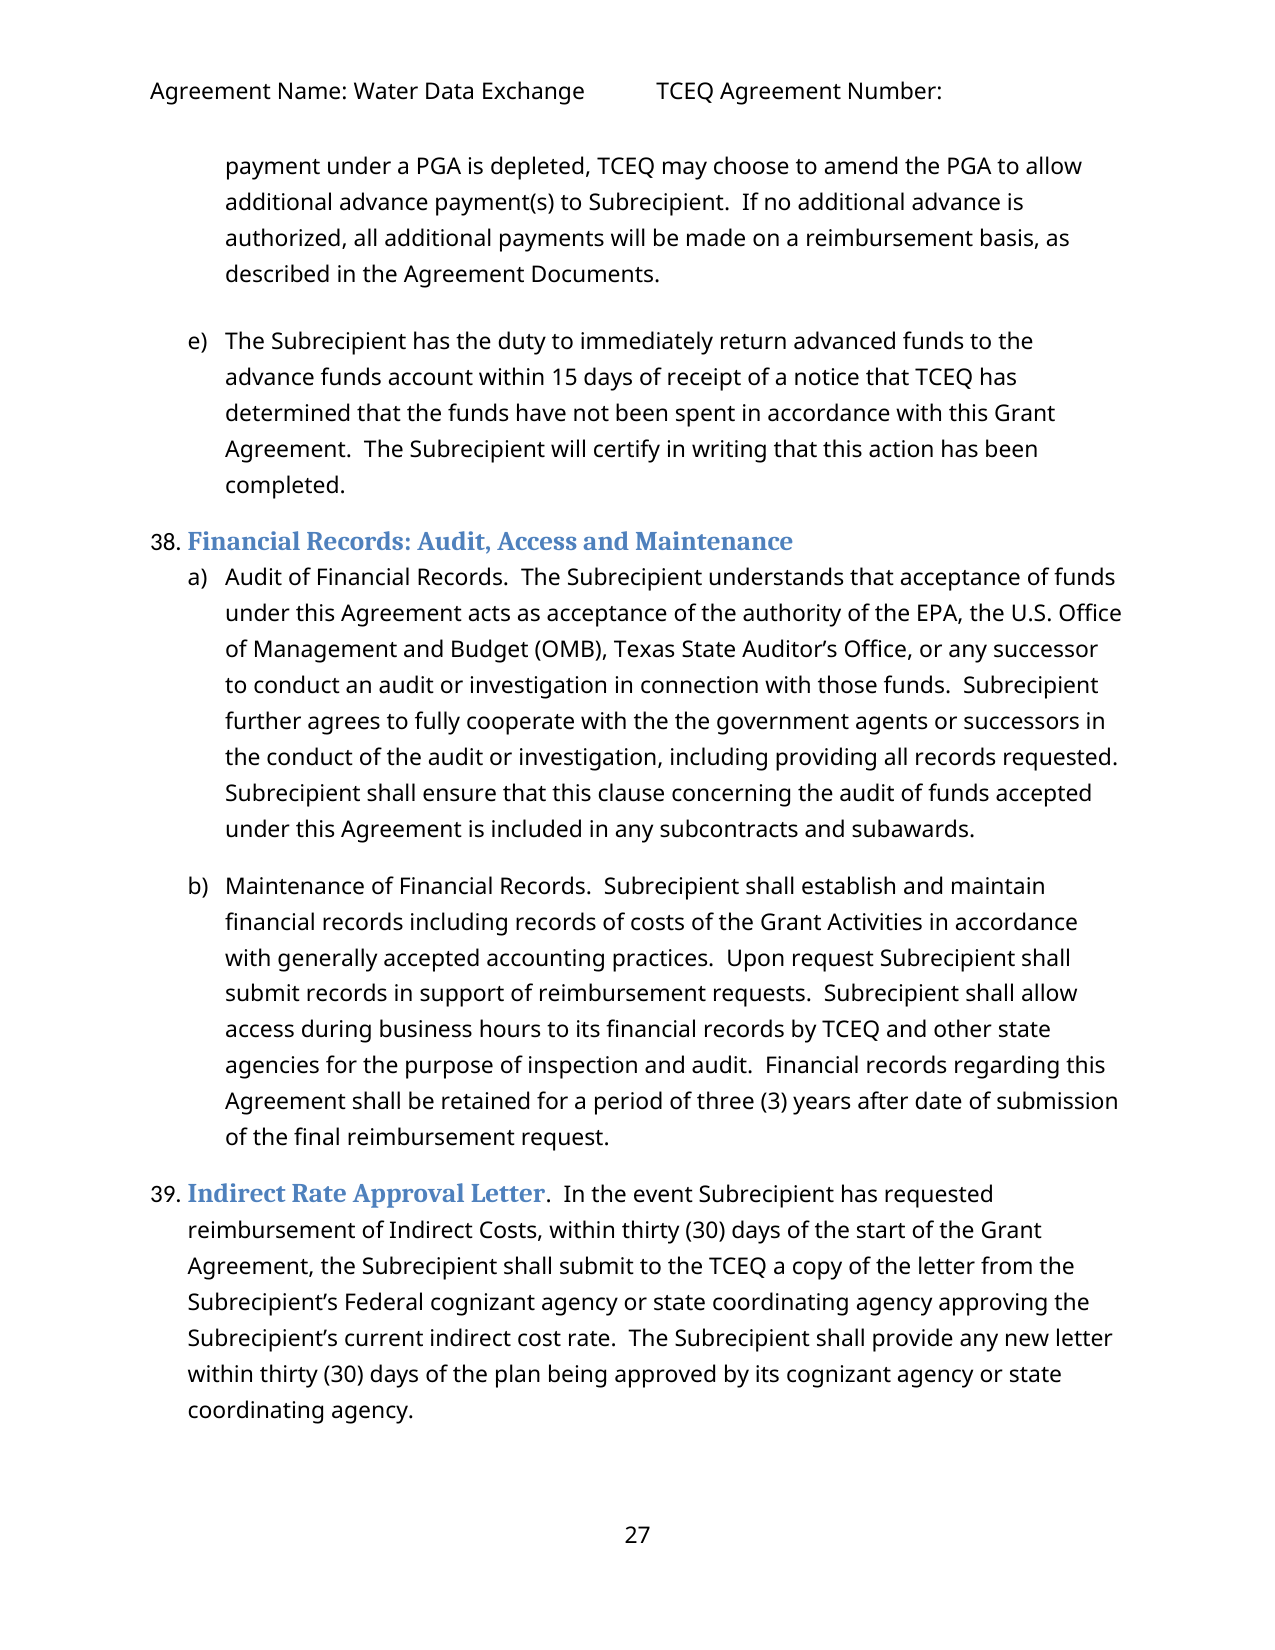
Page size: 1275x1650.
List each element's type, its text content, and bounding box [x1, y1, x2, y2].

list Maintenance of Financial Records. Subrecipient shall establish and maintain financial records including records of costs of the Grant Activities in accordance with generally accepted accounting practices. Upon request Subrecipient shall submit records in support of reimbursement requests. Subrecipient shall allow access during business hours to its financial records by TCEQ and other state agencies for the purpose of inspection and audit. Financial records regarding this Agreement shall be retained for a period of three (3) years after date of submission of the final reimbursement request. [187, 869, 1125, 1152]
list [187, 150, 1125, 289]
subtitle Financial Records: Audit, Access and Maintenance [150, 526, 1125, 557]
list Audit of Financial Records. The Subrecipient understands that acceptance of funds under this Agreement acts as acceptance of the authority of the EPA, the U.S. Office of Management and Budget (OMB), Texas State Auditor’s Office, or any successor to conduct an audit or investigation in connection with those funds. Subrecipient further agrees to fully cooperate with the the government agents or successors in the conduct of the audit or investigation, including providing all records requested. Subrecipient shall ensure that this clause concerning the audit of funds accepted under this Agreement is included in any subcontracts and subawards. [187, 561, 1125, 844]
list Indirect Rate Approval Letter. In the event Subrecipient has requested reimbursement of Indirect Costs, within thirty (30) days of the start of the Grant Agreement, the Subrecipient shall submit to the TCEQ a copy of the letter from the Subrecipient’s Federal cognizant agency or state coordinating agency approving the Subrecipient’s current indirect cost rate. The Subrecipient shall provide any new letter within thirty (30) days of the plan being approved by its cognizant agency or state coordinating agency. [150, 1178, 1125, 1425]
list The Subrecipient has the duty to immediately return advanced funds to the advance funds account within 15 days of receipt of a notice that TCEQ has determined that the funds have not been spent in accordance with this Grant Agreement. The Subrecipient will certify in writing that this action has been completed. [187, 325, 1125, 500]
